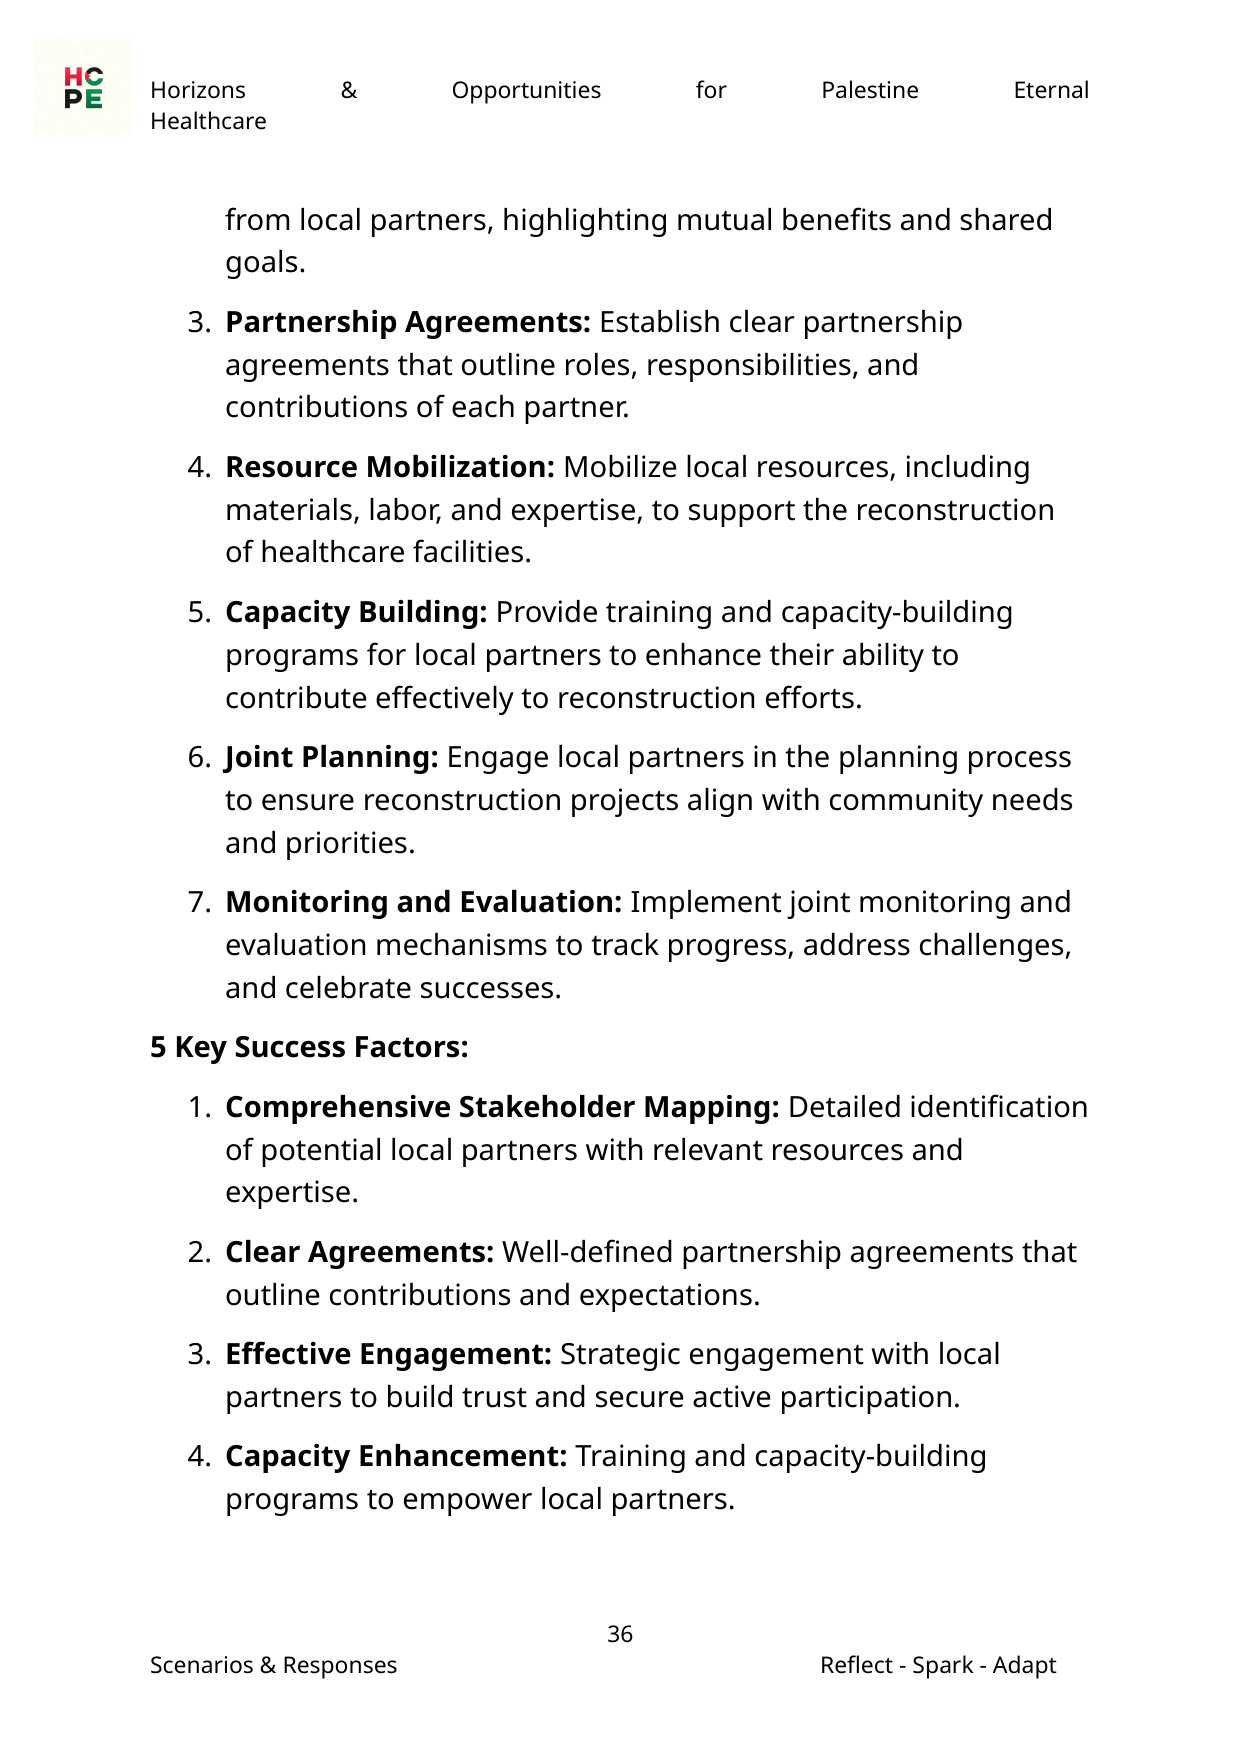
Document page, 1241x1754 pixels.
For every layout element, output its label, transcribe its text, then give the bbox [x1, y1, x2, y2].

list Capacity Enhancement: Training and capacity-building programs to empower local partners. [187, 1436, 1090, 1518]
list Capacity Building: Provide training and capacity-building programs for local partners to enhance their ability to contribute effectively to reconstruction efforts. [187, 591, 1090, 717]
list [187, 199, 1090, 281]
list Partnership Agreements: Establish clear partnership agreements that outline roles, responsibilities, and contributions of each partner. [187, 301, 1090, 426]
text 5 Key Success Factors: [150, 1027, 1090, 1066]
picture [33, 38, 132, 137]
list Clear Agreements: Well-defined partnership agreements that outline contributions and expectations. [187, 1231, 1090, 1314]
list Monitoring and Evaluation: Implement joint monitoring and evaluation mechanisms to track progress, address challenges, and celebrate successes. [187, 881, 1090, 1007]
list Comprehensive Stakeholder Mapping: Detailed identification of potential local partners with relevant resources and expertise. [187, 1086, 1090, 1211]
list Joint Planning: Engage local partners in the planning process to ensure reconstruction projects align with community needs and priorities. [187, 736, 1090, 862]
list Resource Mobilization: Mobilize local resources, including materials, labor, and expertise, to support the reconstruction of healthcare facilities. [187, 446, 1090, 571]
list Effective Engagement: Strategic engagement with local partners to build trust and secure active participation. [187, 1333, 1090, 1416]
